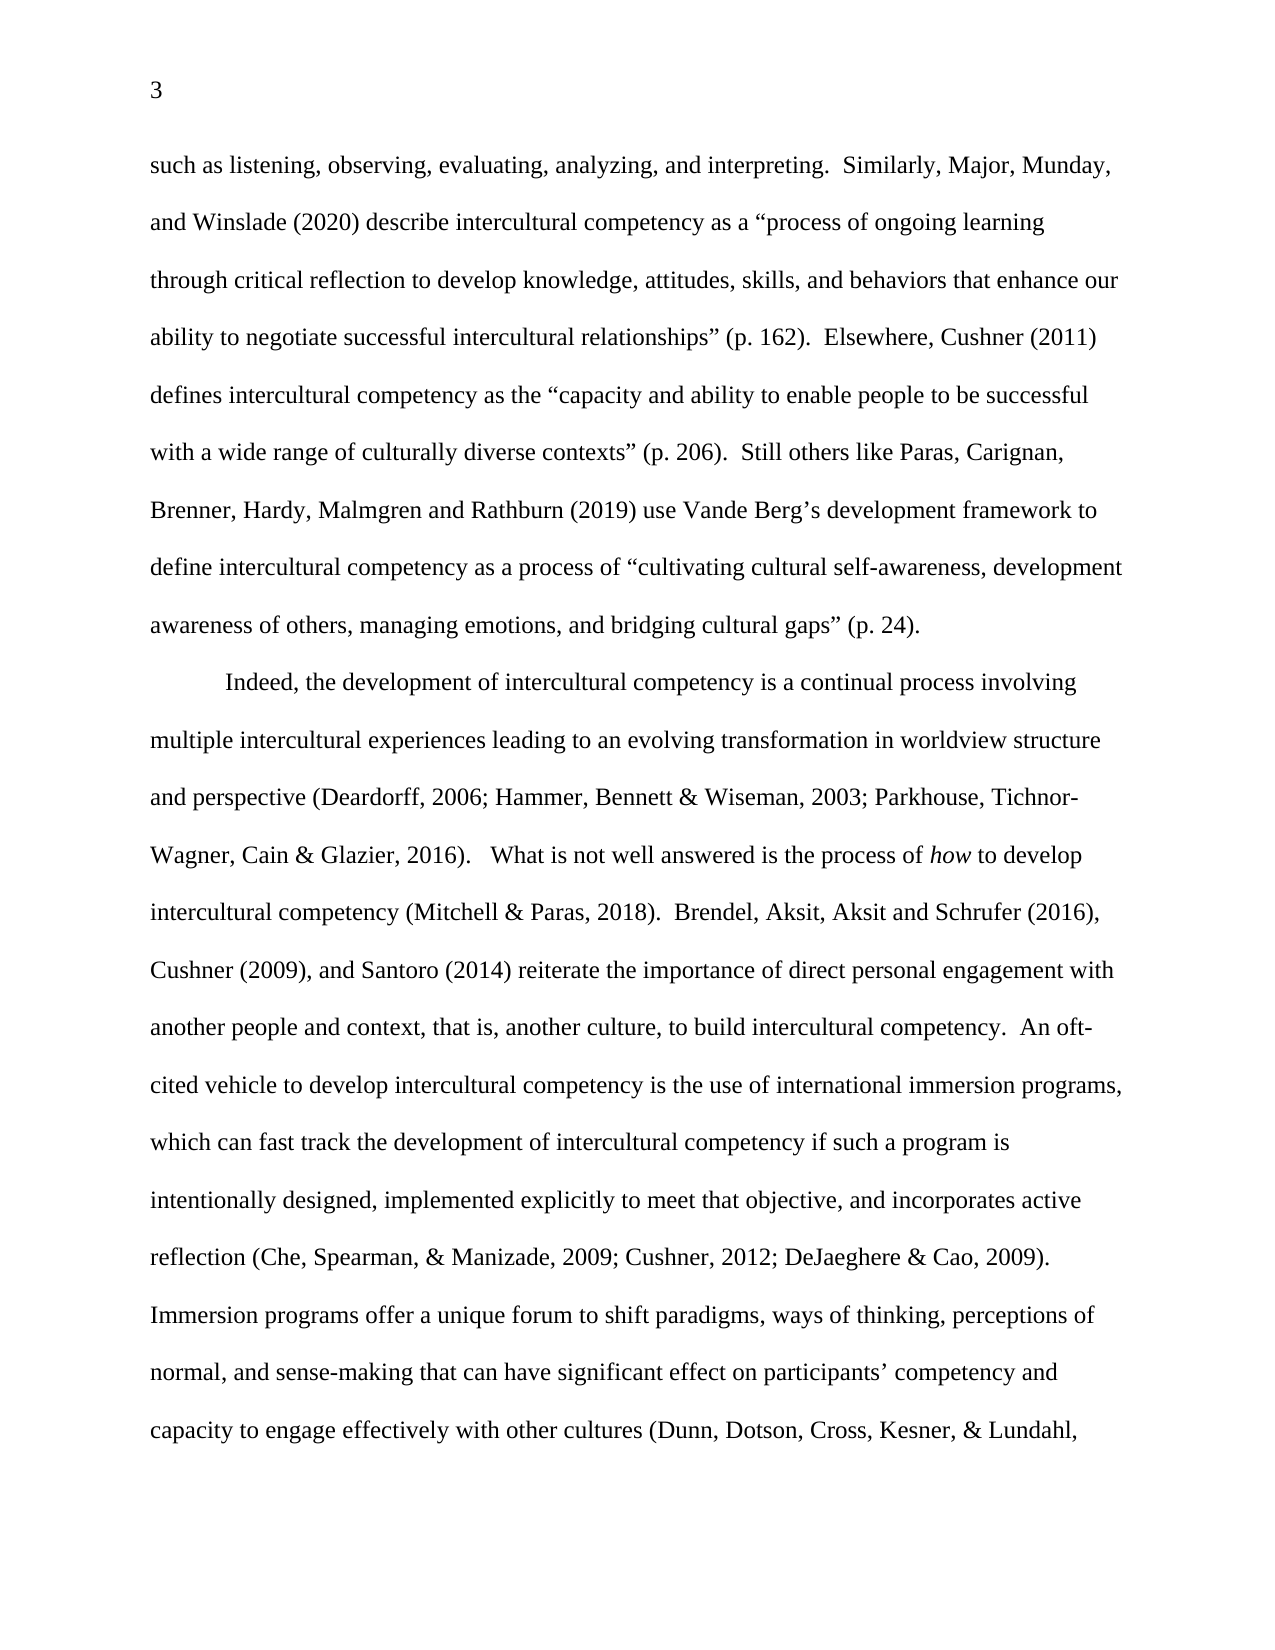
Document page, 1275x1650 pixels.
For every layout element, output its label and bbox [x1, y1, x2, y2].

text [150, 150, 1125, 639]
text [150, 667, 1125, 1444]
